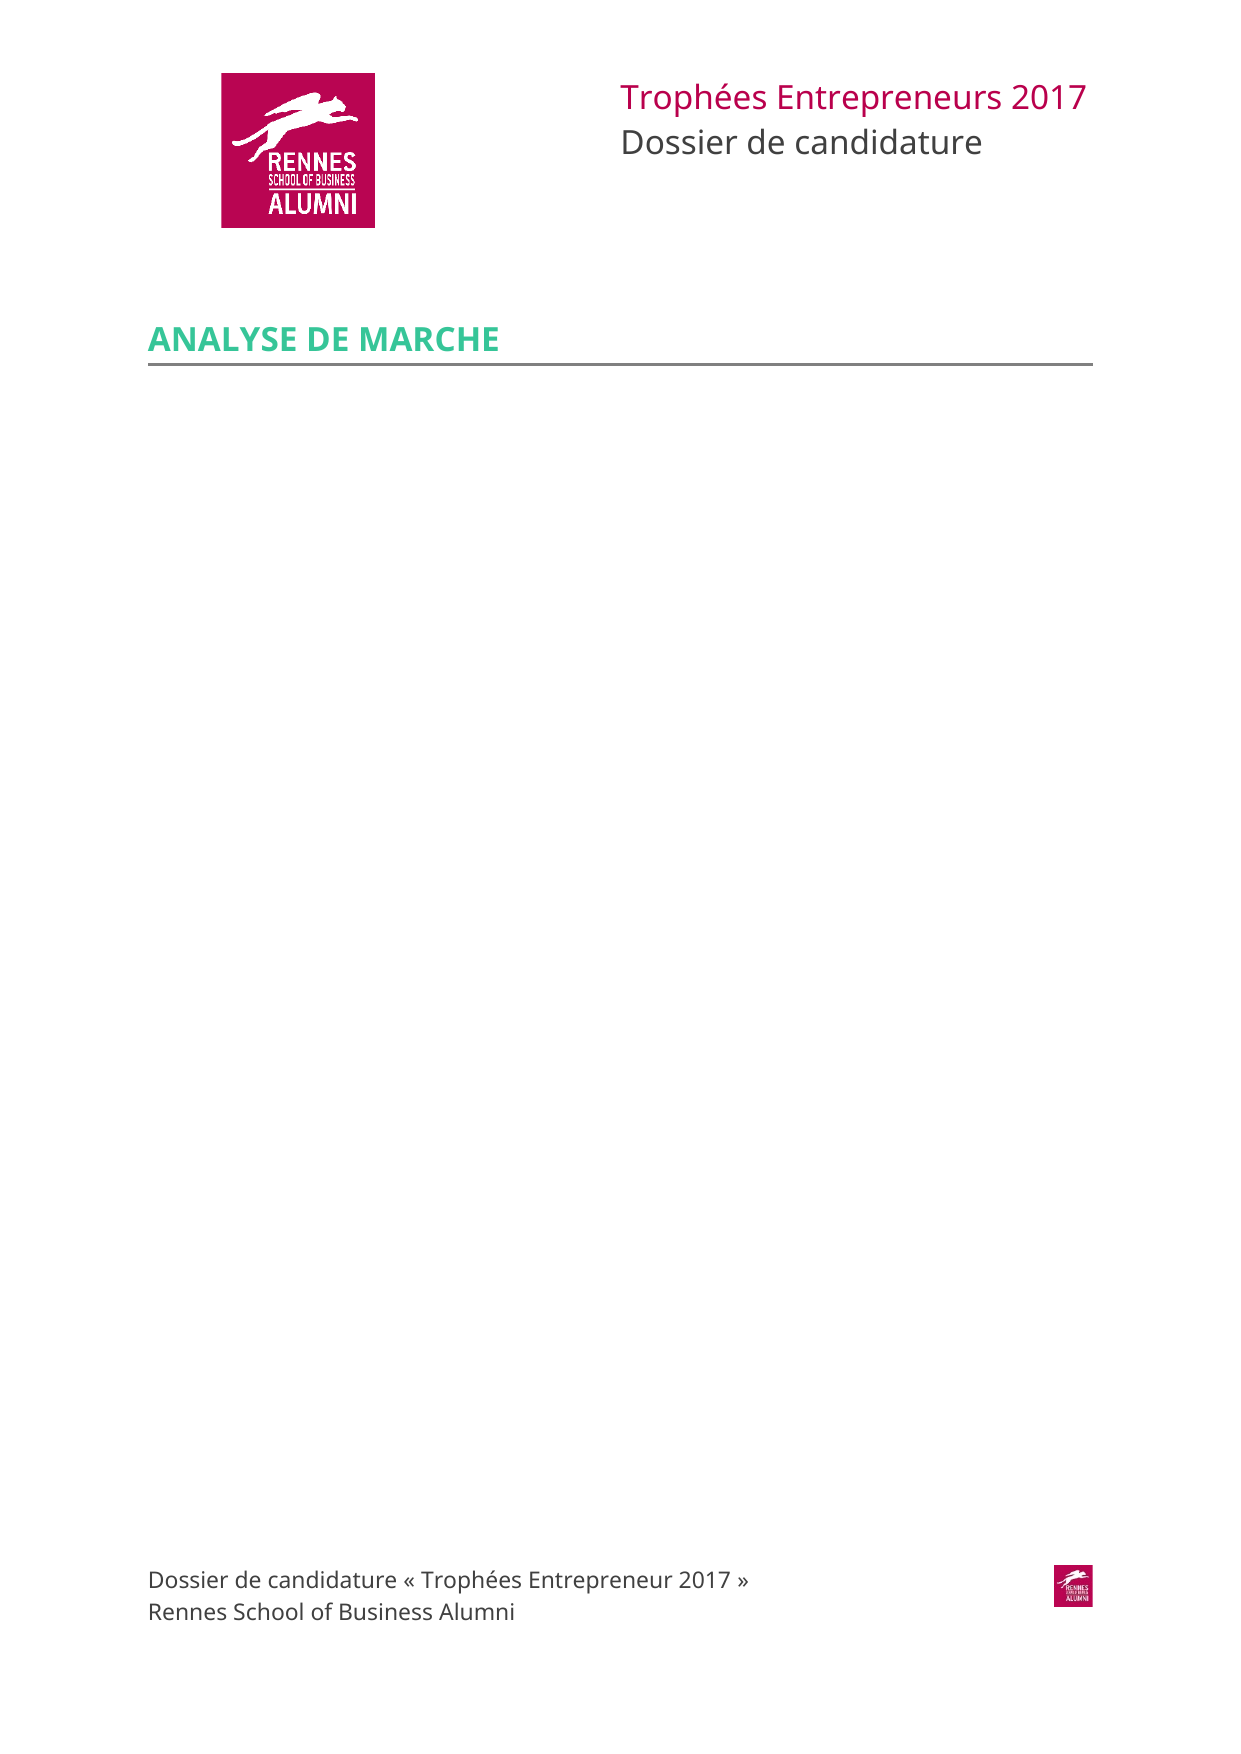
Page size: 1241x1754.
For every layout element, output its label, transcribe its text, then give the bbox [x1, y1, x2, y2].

picture [1054, 1565, 1093, 1607]
picture [221, 73, 375, 228]
subtitle ANALYSE DE MARCHE [148, 316, 1093, 363]
